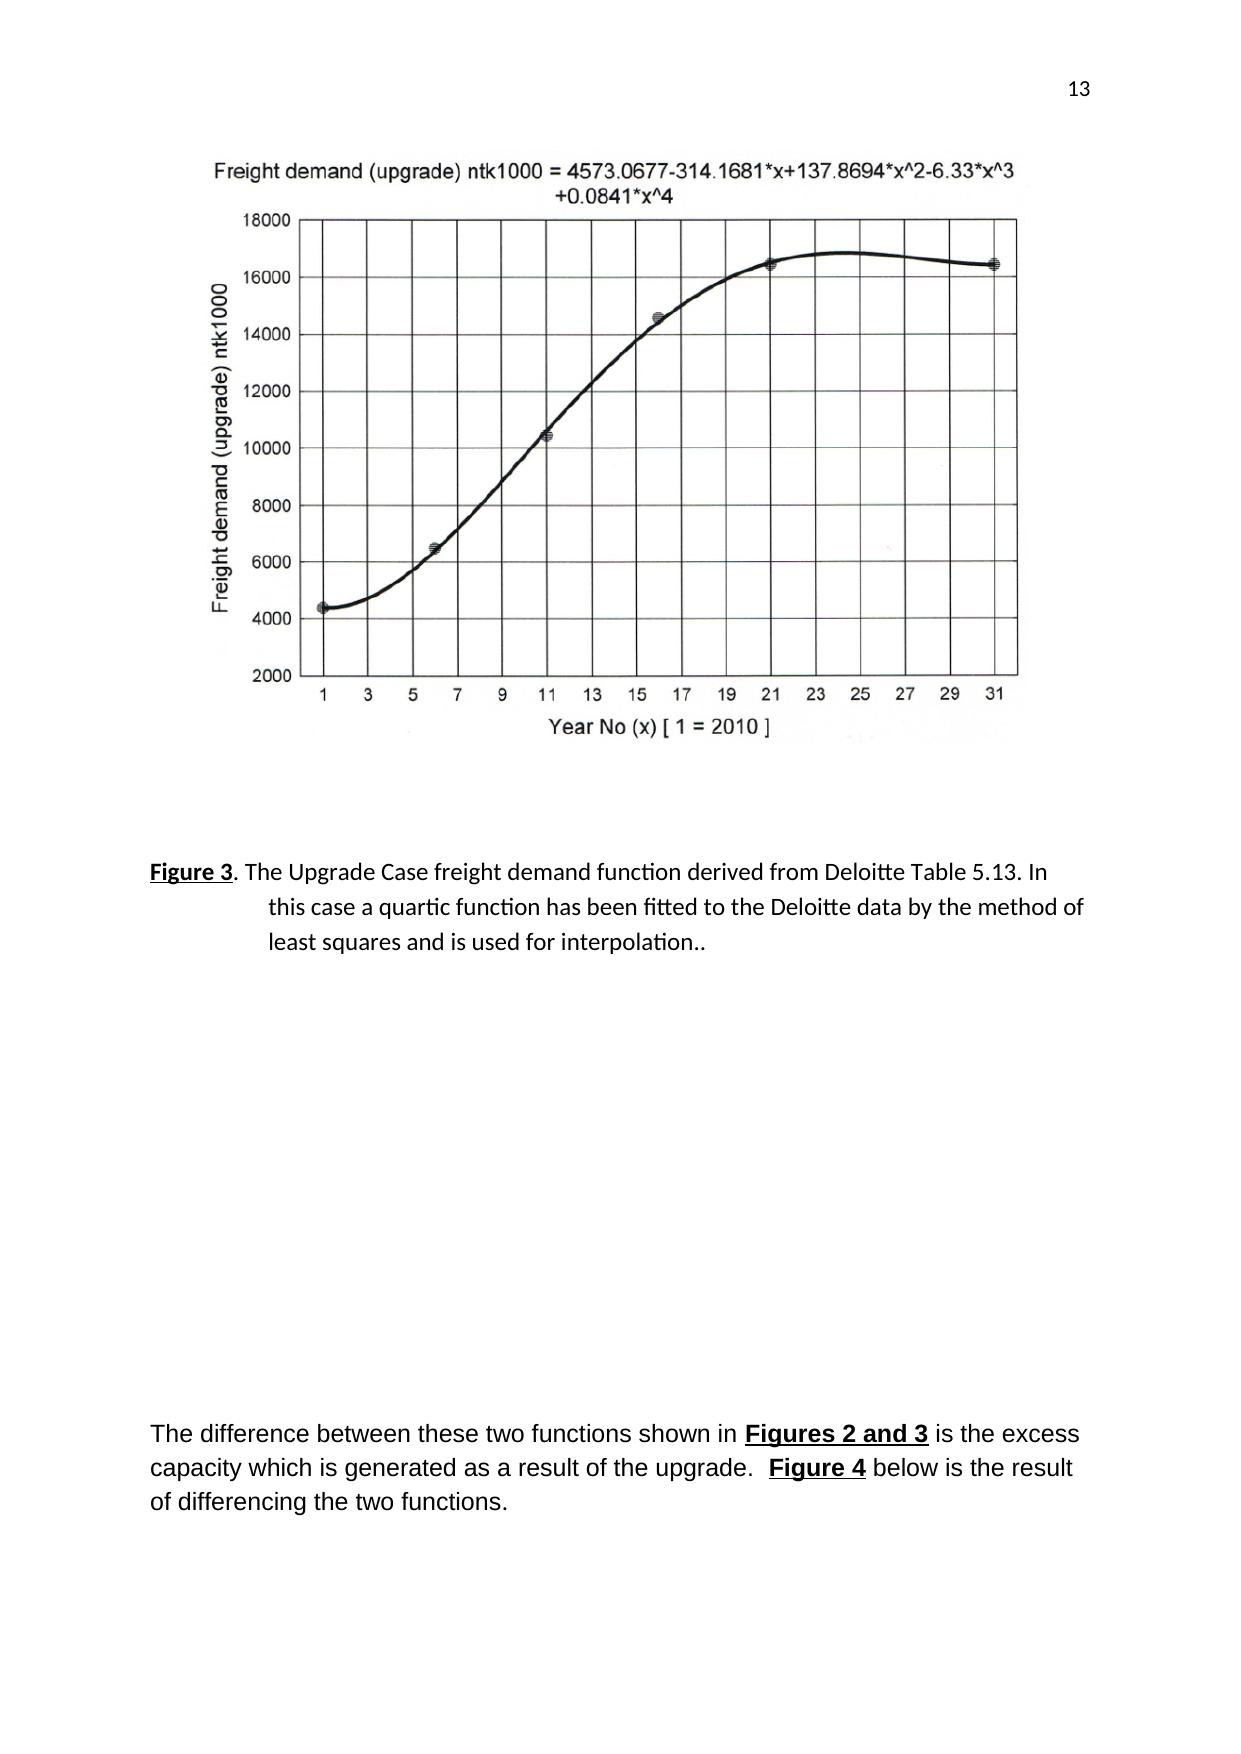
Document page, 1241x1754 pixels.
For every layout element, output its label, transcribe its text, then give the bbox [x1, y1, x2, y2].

list Figure 3. The Upgrade Case freight demand function derived from Deloitte Table 5.13. In this case a quartic function has been fitted to the Deloitte data by the method of least squares and is used for interpolation.. [150, 856, 1090, 956]
picture [192, 150, 1048, 747]
text The difference between these two functions shown in Figures 2 and 3 is the excess capacity which is generated as a result of the upgrade. Figure 4 below is the result of differencing the two functions. [150, 1419, 1090, 1516]
